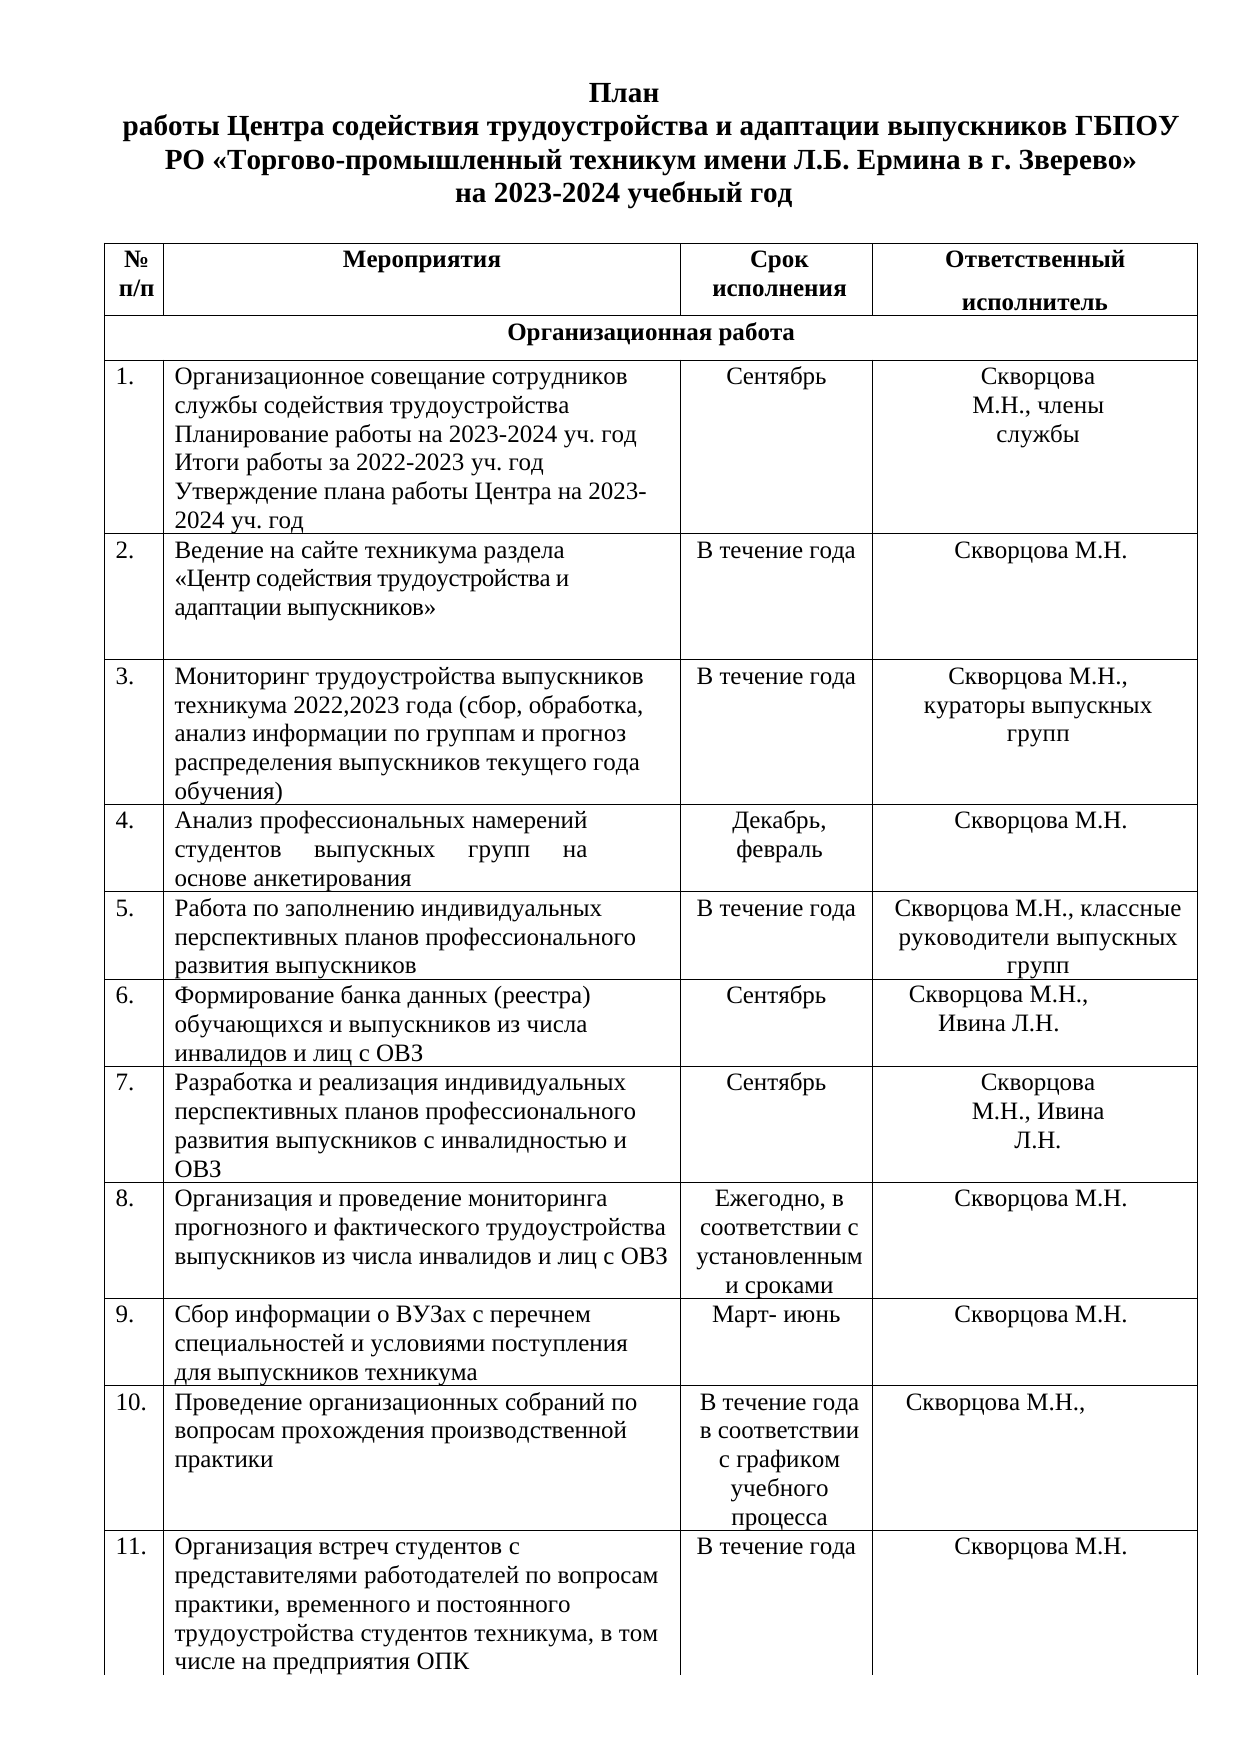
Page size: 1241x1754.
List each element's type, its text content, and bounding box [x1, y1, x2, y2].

table_cell Скворцова М.Н. [873, 1183, 1197, 1298]
table_cell Скворцова М.Н. [873, 1299, 1197, 1385]
table_cell 6. [105, 980, 163, 1066]
table_cell Скворцова М.Н., [873, 1386, 1197, 1530]
table_cell Скворцова М.Н., классные руководители выпускных групп [873, 892, 1197, 979]
table_cell 10. [105, 1386, 163, 1530]
table_cell Март- июнь [681, 1299, 872, 1385]
table_cell В течение года [681, 1531, 872, 1675]
table_cell Скворцова М.Н., кураторы выпускных групп [873, 660, 1197, 804]
table_cell В течение года в соответствии с графиком учебного процесса [681, 1386, 872, 1530]
table_cell Сентябрь [681, 361, 872, 533]
table_cell Скворцова М.Н. [873, 805, 1197, 891]
table_cell Организация встреч студентов с представителями работодателей по вопросам практики, временного и постоянного трудоустройства студентов техникума, в том числе на предприятия ОПК [164, 1531, 680, 1675]
table_cell 8. [105, 1183, 163, 1298]
text План [362, 75, 885, 108]
table_cell В течение года [681, 660, 872, 804]
table_cell Ежегодно, в соответствии с установленным и сроками [681, 1183, 872, 1298]
table_cell В течение года [681, 534, 872, 659]
table_cell 7. [105, 1067, 163, 1182]
table_cell Скворцова М.Н., Ивина Л.Н. [873, 1067, 1197, 1182]
table_cell Декабрь, февраль [681, 805, 872, 891]
table_cell Организационная работа [105, 316, 1197, 359]
table_cell Сбор информации о ВУЗах с перечнем специальностей и условиями поступления для выпускников техникума [164, 1299, 680, 1385]
table_cell Скворцова М.Н. [873, 1531, 1197, 1675]
table_cell Сентябрь [681, 1067, 872, 1182]
text работы Центра содействия трудоустройства и адаптации выпускников ГБПОУ РО «Торгово-промышленный техникум имени Л.Б. Ермина в г. Зверево» [104, 108, 1197, 176]
table_cell Мониторинг трудоустройства выпускников техникума 2022,2023 года (сбор, обработка, анализ информации по группам и прогноз распределения выпускников текущего года обучения) [164, 660, 680, 804]
table_cell 3. [105, 660, 163, 804]
table_cell Скворцова М.Н., члены службы [873, 361, 1197, 533]
table_cell В течение года [681, 892, 872, 979]
table_cell 11. [105, 1531, 163, 1675]
table_header № п/п [105, 244, 163, 315]
table_header Мероприятия [164, 244, 680, 315]
table_cell Проведение организационных собраний по вопросам прохождения производственной практики [164, 1386, 680, 1530]
table_cell Организационное совещание сотрудников службы содействия трудоустройства Планирование работы на 2023-2024 уч. год Итоги работы за 2022-2023 уч. год Утверждение плана работы Центра на 2023-2024 уч. год [164, 361, 680, 533]
table_cell Работа по заполнению индивидуальных перспективных планов профессионального развития выпускников [164, 892, 680, 979]
table_cell Анализ профессиональных намерений студентов выпускных групп на основе анкетирования [164, 805, 680, 891]
table_cell 1. [105, 361, 163, 533]
table_cell Организация и проведение мониторинга прогнозного и фактического трудоустройства выпускников из числа инвалидов и лиц с ОВЗ [164, 1183, 680, 1298]
table_cell 2. [105, 534, 163, 659]
table_cell Ведение на сайте техникума раздела «Центр содействия трудоустройства и адаптации выпускников» [164, 534, 680, 659]
table_cell 4. [105, 805, 163, 891]
table_cell Формирование банка данных (реестра) обучающихся и выпускников из числа инвалидов и лиц с ОВЗ [164, 980, 680, 1066]
text на 2023-2024 учебный год [231, 176, 1016, 209]
table_cell 9. [105, 1299, 163, 1385]
table_cell Скворцова М.Н., Ивина Л.Н. [873, 980, 1197, 1066]
table_header Ответственный исполнитель [873, 244, 1197, 315]
table_cell 5. [105, 892, 163, 979]
table_cell Разработка и реализация индивидуальных перспективных планов профессионального развития выпускников с инвалидностью и ОВЗ [164, 1067, 680, 1182]
table_header Срок исполнения [681, 244, 872, 315]
table_cell Скворцова М.Н. [873, 534, 1197, 659]
table_cell Сентябрь [681, 980, 872, 1066]
